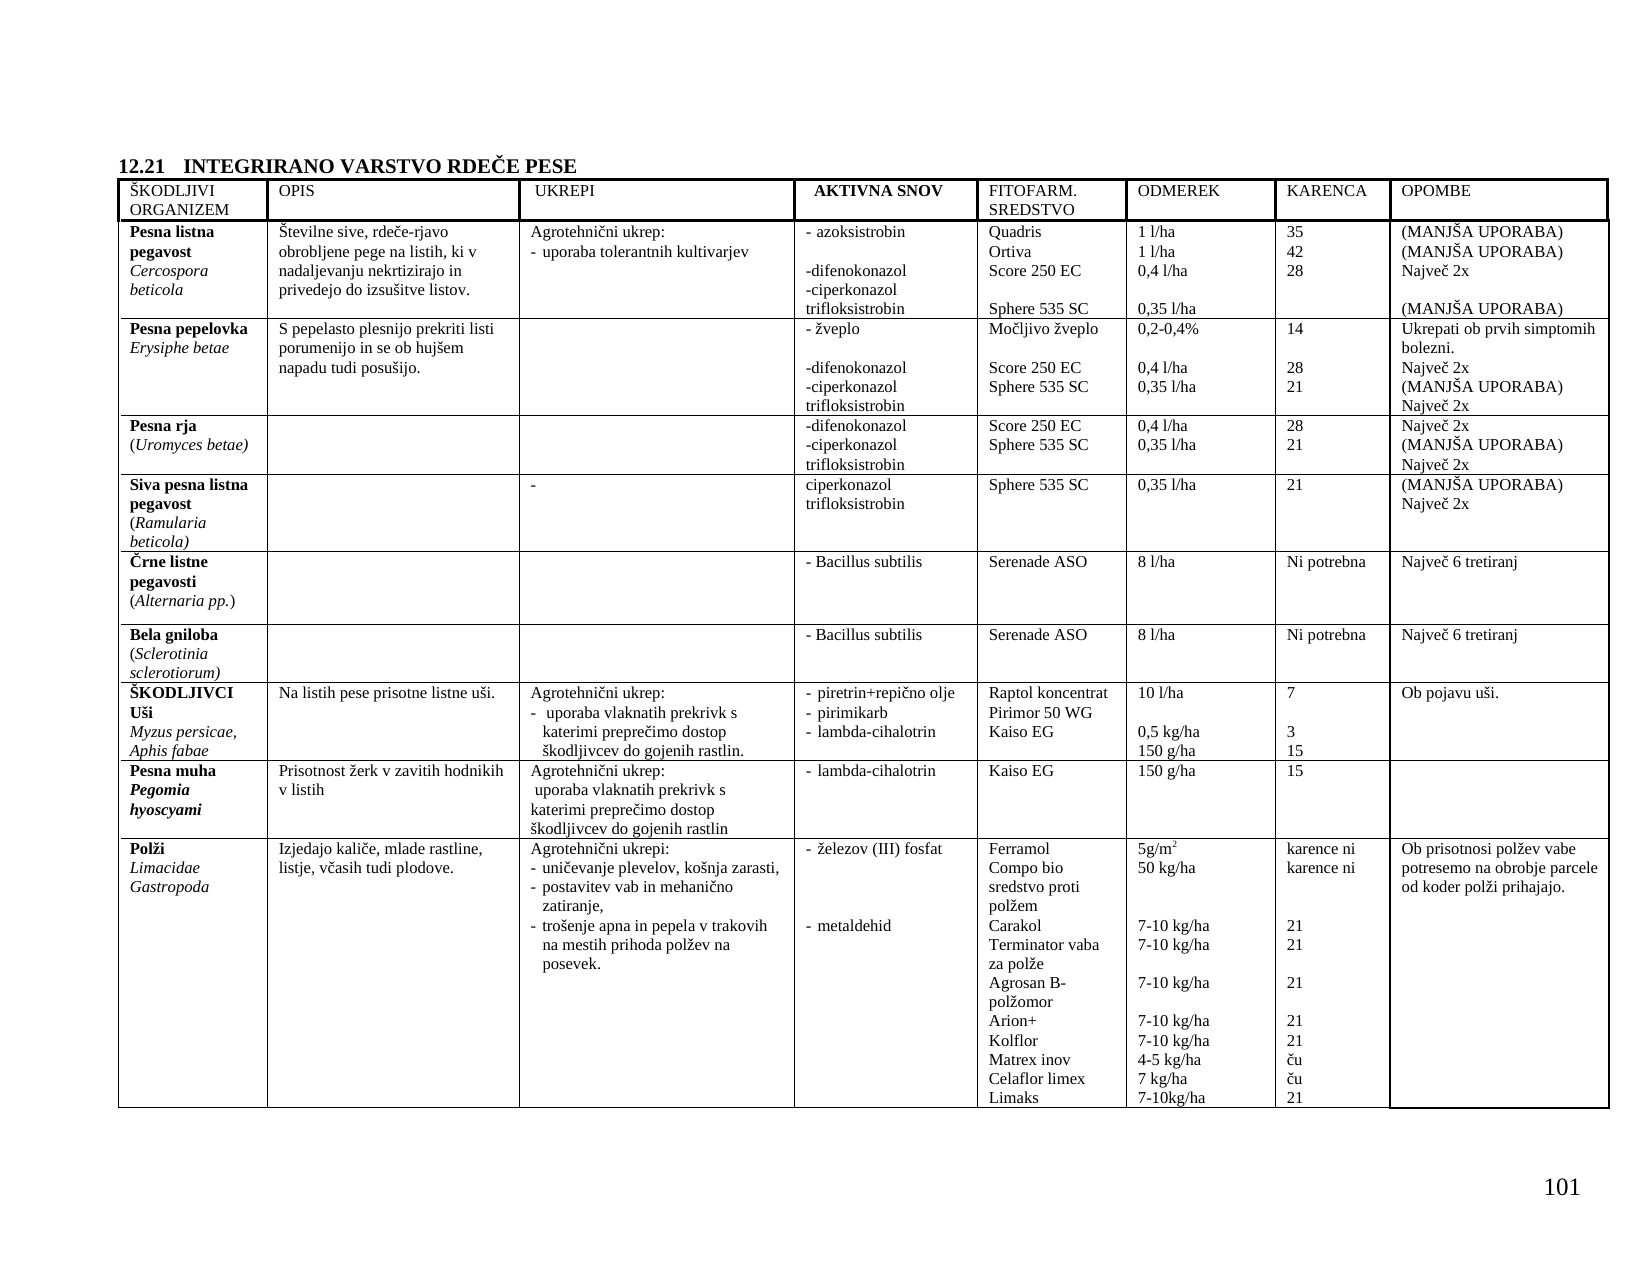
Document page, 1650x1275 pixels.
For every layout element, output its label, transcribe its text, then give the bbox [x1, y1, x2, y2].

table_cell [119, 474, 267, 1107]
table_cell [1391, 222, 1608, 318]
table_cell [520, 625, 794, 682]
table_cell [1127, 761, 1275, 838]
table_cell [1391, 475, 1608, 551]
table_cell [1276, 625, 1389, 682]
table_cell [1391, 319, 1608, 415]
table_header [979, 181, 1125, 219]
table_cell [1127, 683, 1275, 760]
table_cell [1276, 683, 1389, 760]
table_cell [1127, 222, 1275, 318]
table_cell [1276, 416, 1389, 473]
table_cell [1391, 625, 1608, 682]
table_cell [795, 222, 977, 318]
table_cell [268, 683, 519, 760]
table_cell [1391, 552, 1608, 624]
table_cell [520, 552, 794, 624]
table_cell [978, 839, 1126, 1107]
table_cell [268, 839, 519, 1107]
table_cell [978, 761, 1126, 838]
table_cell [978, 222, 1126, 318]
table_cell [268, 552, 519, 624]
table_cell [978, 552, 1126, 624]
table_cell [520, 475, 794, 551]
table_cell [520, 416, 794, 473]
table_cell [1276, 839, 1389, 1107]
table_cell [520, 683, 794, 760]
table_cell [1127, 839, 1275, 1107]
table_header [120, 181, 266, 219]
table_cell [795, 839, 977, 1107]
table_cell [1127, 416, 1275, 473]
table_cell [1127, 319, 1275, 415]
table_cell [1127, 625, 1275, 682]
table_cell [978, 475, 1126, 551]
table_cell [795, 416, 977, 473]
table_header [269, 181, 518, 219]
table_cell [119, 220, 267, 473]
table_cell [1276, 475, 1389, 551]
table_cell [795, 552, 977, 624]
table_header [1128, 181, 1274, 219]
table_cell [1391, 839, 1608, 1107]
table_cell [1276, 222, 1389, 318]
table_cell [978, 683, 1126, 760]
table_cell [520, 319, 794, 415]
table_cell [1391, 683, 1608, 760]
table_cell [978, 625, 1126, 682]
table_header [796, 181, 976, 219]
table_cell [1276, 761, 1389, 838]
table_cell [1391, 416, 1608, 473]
subtitle INTEGRIRANO VARSTVO RDEČE PESE [118, 153, 1581, 178]
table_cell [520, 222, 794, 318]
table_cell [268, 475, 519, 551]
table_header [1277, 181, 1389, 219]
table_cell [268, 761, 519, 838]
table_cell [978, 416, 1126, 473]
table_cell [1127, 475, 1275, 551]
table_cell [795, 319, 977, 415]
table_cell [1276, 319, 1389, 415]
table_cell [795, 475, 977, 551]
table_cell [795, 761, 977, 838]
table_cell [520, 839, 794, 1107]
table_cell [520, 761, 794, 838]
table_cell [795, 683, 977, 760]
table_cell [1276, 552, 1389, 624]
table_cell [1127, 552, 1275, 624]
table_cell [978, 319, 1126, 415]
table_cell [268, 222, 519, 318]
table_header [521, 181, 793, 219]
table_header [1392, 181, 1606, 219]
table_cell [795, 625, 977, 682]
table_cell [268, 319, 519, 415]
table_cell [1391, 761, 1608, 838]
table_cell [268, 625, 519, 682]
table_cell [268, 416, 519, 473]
